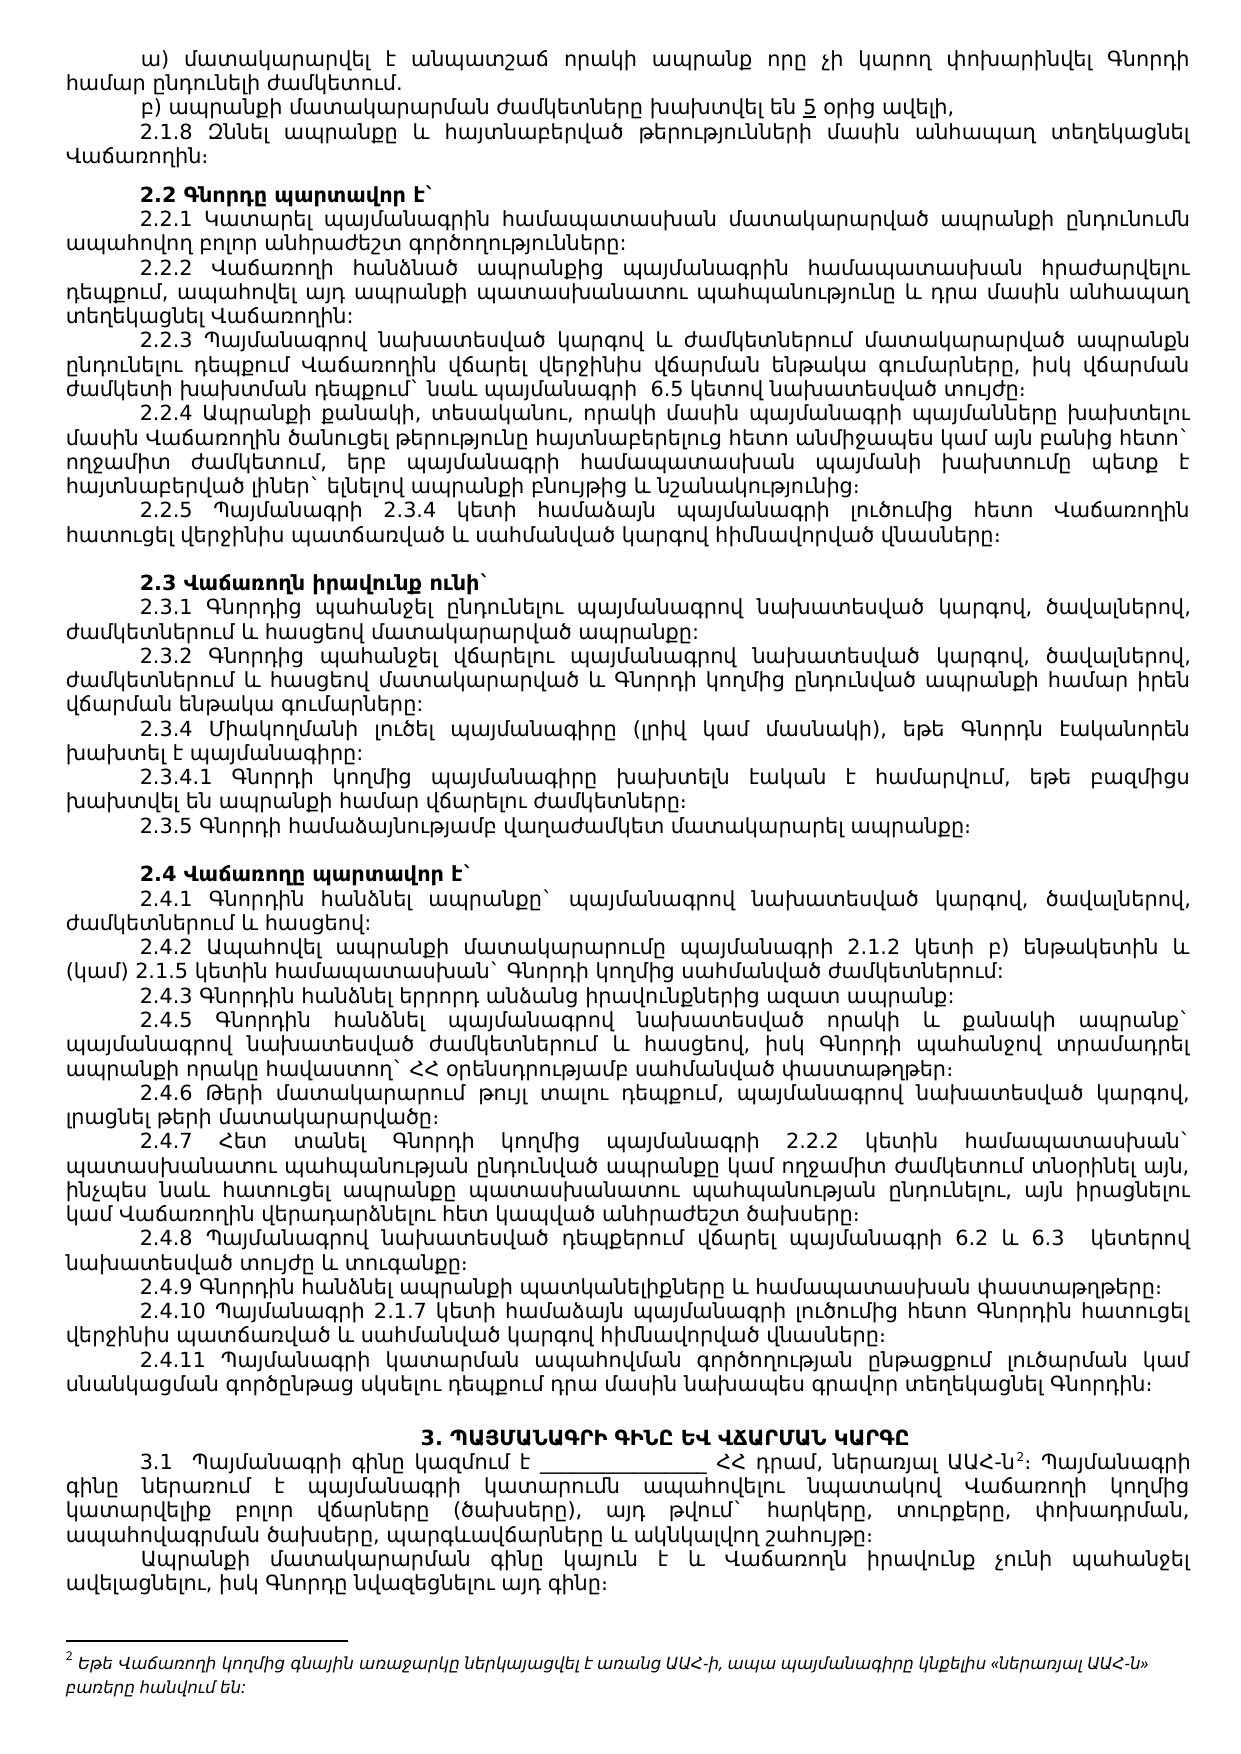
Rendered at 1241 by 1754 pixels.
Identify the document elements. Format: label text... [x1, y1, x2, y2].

text 3.1 Պայմանագրի գինը կազմում է ________________ ՀՀ դրամ, ներառյալ ԱԱՀ-ն։ Պայմանագրի գինը ներառում է պայմանագրի կատարումն ապահովելու նպատակով Վաճառողի կողմից կատարվելիք բոլոր վճարները (ծախսերը), այդ թվում` հարկերը, տուրքերը, փոխադրման, ապահովագրման ծախսերը, պարգևավճարները և ակնկալվող շահույթը։ [66, 1450, 1191, 1547]
text 2.3.2 Գնորդից պահանջել վճարելու պայմանագրով նախատեսված կարգով, ծավալներով, ժամկետներում և հասցեով մատակարարված և Գնորդի կողմից ընդունված ապրանքի համար իրեն վճարման ենթակա գումարները: [66, 644, 1191, 717]
text 2.4.11 Պայմանագրի կատարման ապահովման գործողության ընթացքում լուծարման կամ սնանկացման գործընթաց սկսելու դեպքում դրա մասին նախապես գրավոր տեղեկացնել Գնորդին։ [66, 1348, 1191, 1396]
text 2.2.4 Ապրանքի քանակի, տեսականու, որակի մասին պայմանագրի պայմանները խախտելու մասին Վաճառողին ծանուցել թերությունը հայտնաբերելուց հետո անմիջապես կամ այն բանից հետո` ողջամիտ ժամկետում, երբ պայմանագրի համապատասխան պայմանի խախտումը պետք է հայտնաբերված լիներ` ելնելով ապրանքի բնույթից և նշանակությունից։ [66, 401, 1191, 498]
text 2.4.5 Գնորդին հանձնել պայմանագրով նախատեսված որակի և քանակի ապրանք` պայմանագրով նախատեսված ժամկետներում և հասցեով, իսկ Գնորդի պահանջով տրամադրել ապրանքի որակը հավաստող` ՀՀ օրենսդրությամբ սահմանված փաստաթղթեր։ [66, 1008, 1191, 1081]
text ա) մատակարարվել է անպատշաճ որակի ապրանք որը չի կարող փոխարինվել Գնորդի համար ընդունելի ժամկետում. [66, 47, 1191, 95]
text 2.2.1 Կատարել պայմանագրին համապատասխան մատակարարված ապրանքի ընդունումն ապահովող բոլոր անհրաժեշտ գործողությունները: [66, 207, 1191, 256]
text 2.2 Գնորդը պարտավոր է` [66, 183, 1191, 207]
text բ) ապրանքի մատակարարման ժամկետները խախտվել են 5 օրից ավելի, [66, 95, 1191, 120]
text 2.2.2 Վաճառողի հանձնած ապրանքից պայմանագրին համապատասխան հրաժարվելու դեպքում, ապահովել այդ ապրանքի պատասխանատու պահպանությունը և դրա մասին անհապաղ տեղեկացնել Վաճառողին: [66, 256, 1191, 328]
text 2.3 Վաճառողն իրավունք ունի` [66, 571, 1191, 595]
text 2.2.5 Պայմանագրի 2.3.4 կետի համաձայն պայմանագրի լուծումից հետո Վաճառողին հատուցել վերջինիս պատճառված և սահմանված կարգով հիմնավորված վնասները։ [66, 498, 1191, 547]
text 2.4.9 Գնորդին հանձնել ապրանքի պատկանելիքները և համապատասխան փաստաթղթերը։ [66, 1275, 1191, 1299]
text 2.3.1 Գնորդից պահանջել ընդունելու պայմանագրով նախատեսված կարգով, ծավալներով, ժամկետներում և հասցեով մատակարարված ապրանքը: [66, 595, 1191, 644]
text 2.3.4.1 Գնորդի կողմից պայմանագիրը խախտելն էական է համարվում, եթե բազմիցս խախտվել են ապրանքի համար վճարելու ժամկետները։ [66, 765, 1191, 814]
text 2.3.5 Գնորդի համաձայնությամբ վաղաժամկետ մատակարարել ապրանքը։ [66, 814, 1191, 838]
text 3. ՊԱՅՄԱՆԱԳՐԻ ԳԻՆԸ ԵՎ ՎՃԱՐՄԱՆ ԿԱՐԳԸ [66, 1426, 1191, 1450]
text 2.4.6 Թերի մատակարարում թույլ տալու դեպքում, պայմանագրով նախատեսված կարգով, լրացնել թերի մատակարարվածը։ [66, 1081, 1191, 1129]
text 2.4 Վաճառողը պարտավոր է` [66, 862, 1191, 887]
text 2.4.7 Հետ տանել Գնորդի կողմից պայմանագրի 2.2.2 կետին համապատասխան` պատասխանատու պահպանության ընդունված ապրանքը կամ ողջամիտ ժամկետում տնօրինել այն, ինչպես նաև հատուցել ապրանքը պատասխանատու պահպանության ընդունելու, այն իրացնելու կամ Վաճառողին վերադարձնելու հետ կապված անհրաժեշտ ծախսերը։ [66, 1129, 1191, 1226]
text 2.3.4 Միակողմանի լուծել պայմանագիրը (լրիվ կամ մասնակի), եթե Գնորդն էականորեն խախտել է պայմանագիրը: [66, 717, 1191, 765]
text 2.4.1 Գնորդին հանձնել ապրանքը` պայմանագրով նախատեսված կարգով, ծավալներով, ժամկետներում և հասցեով: [66, 887, 1191, 935]
text 2.4.2 Ապահովել ապրանքի մատակարարումը պայմանագրի 2.1.2 կետի բ) ենթակետին և (կամ) 2.1.5 կետին համապատասխան` Գնորդի կողմից սահմանված ժամկետներում: [66, 935, 1191, 984]
text 2.4.10 Պայմանագրի 2.1.7 կետի համաձայն պայմանագրի լուծումից հետո Գնորդին հատուցել վերջինիս պատճառված և սահմանված կարգով հիմնավորված վնասները։ [66, 1299, 1191, 1348]
text Ապրանքի մատակարարման գինը կայուն է և Վաճառողն իրավունք չունի պահանջել ավելացնելու, իսկ Գնորդը նվազեցնելու այդ գինը։ [66, 1547, 1191, 1595]
text 2.4.3 Գնորդին հանձնել երրորդ անձանց իրավունքներից ազատ ապրանք: [66, 984, 1191, 1008]
text 2.4.8 Պայմանագրով նախատեսված դեպքերում վճարել պայմանագրի 6.2 և 6.3 կետերով նախատեսված տույժը և տուգանքը։ [66, 1226, 1191, 1275]
text 2.2.3 Պայմանագրով նախատեսված կարգով և ժամկետներում մատակարարված ապրանքն ընդունելու դեպքում Վաճառողին վճարել վերջինիս վճարման ենթակա գումարները, իսկ վճարման ժամկետի խախտման դեպքում` նաև պայմանագրի 6.5 կետով նախատեսված տույժը։ [66, 328, 1191, 401]
text 2.1.8 Զննել ապրանքը և հայտնաբերված թերությունների մասին անհապաղ տեղեկացնել Վաճառողին։ [66, 120, 1191, 168]
